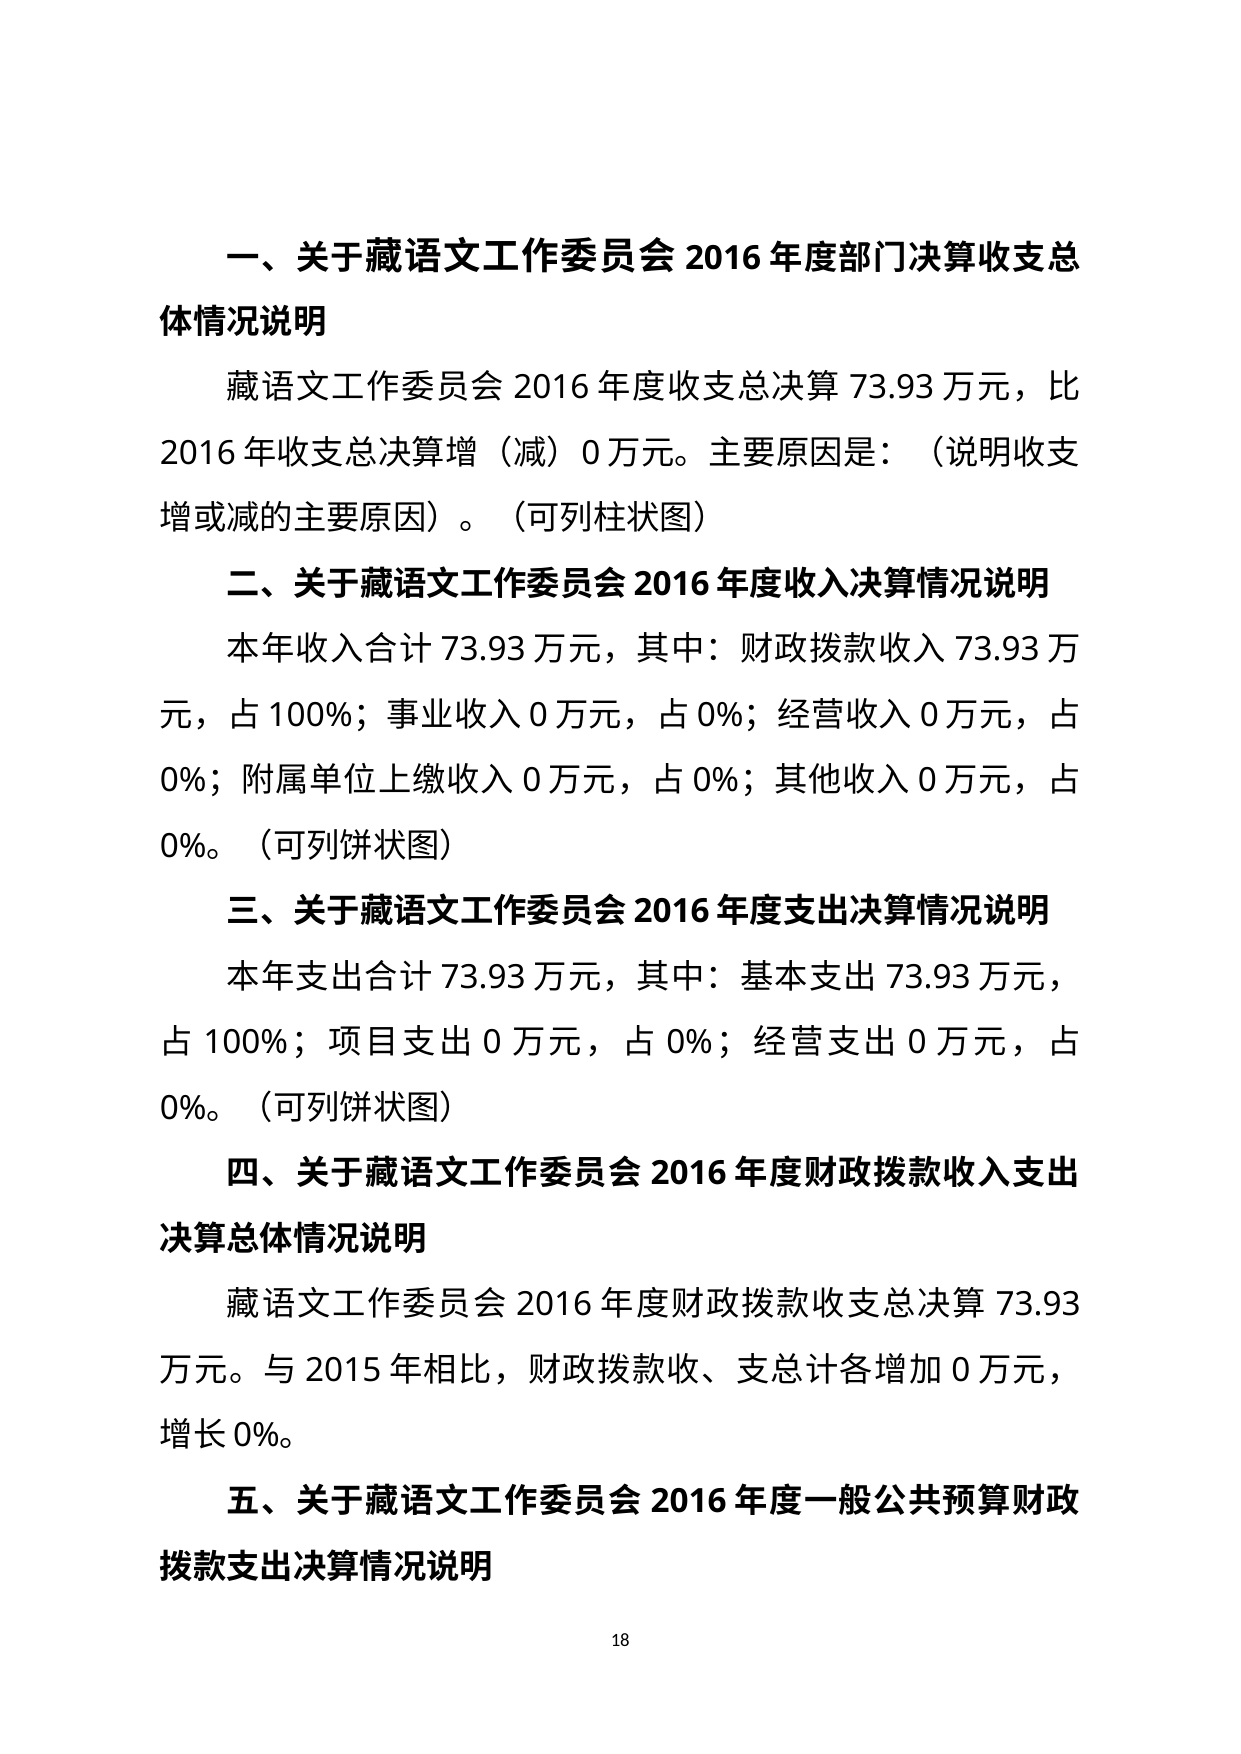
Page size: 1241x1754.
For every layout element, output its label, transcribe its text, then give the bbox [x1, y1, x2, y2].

text 四、关于藏语文工作委员会2016年度财政拨款收入支出决算总体情况说明 [159, 1138, 1081, 1269]
text 三、关于藏语文工作委员会2016年度支出决算情况说明 [159, 876, 1081, 941]
text 五、关于藏语文工作委员会2016年度一般公共预算财政拨款支出决算情况说明 [159, 1465, 1081, 1596]
text 本年支出合计73.93万元，其中：基本支出73.93万元，占100%；项目支出0万元，占0%；经营支出0万元，占0%。（可列饼状图） [159, 941, 1081, 1138]
text 一、关于藏语文工作委员会2016年度部门决算收支总体情况说明 [159, 220, 1081, 351]
text 二、关于藏语文工作委员会2016年度收入决算情况说明 [159, 548, 1081, 613]
text 本年收入合计73.93万元，其中：财政拨款收入73.93万元，占100%；事业收入0万元，占0%；经营收入0万元，占0%；附属单位上缴收入0万元，占0%；其他收入0万元，占0%。（可列饼状图） [159, 613, 1081, 876]
text 藏语文工作委员会2016年度收支总决算73.93万元，比2016年收支总决算增（减）0万元。主要原因是：（说明收支增或减的主要原因）。（可列柱状图） [159, 351, 1081, 548]
text 藏语文工作委员会2016年度财政拨款收支总决算73.93万元。与2015年相比，财政拨款收、支总计各增加0万元，增长0%。 [159, 1269, 1081, 1465]
